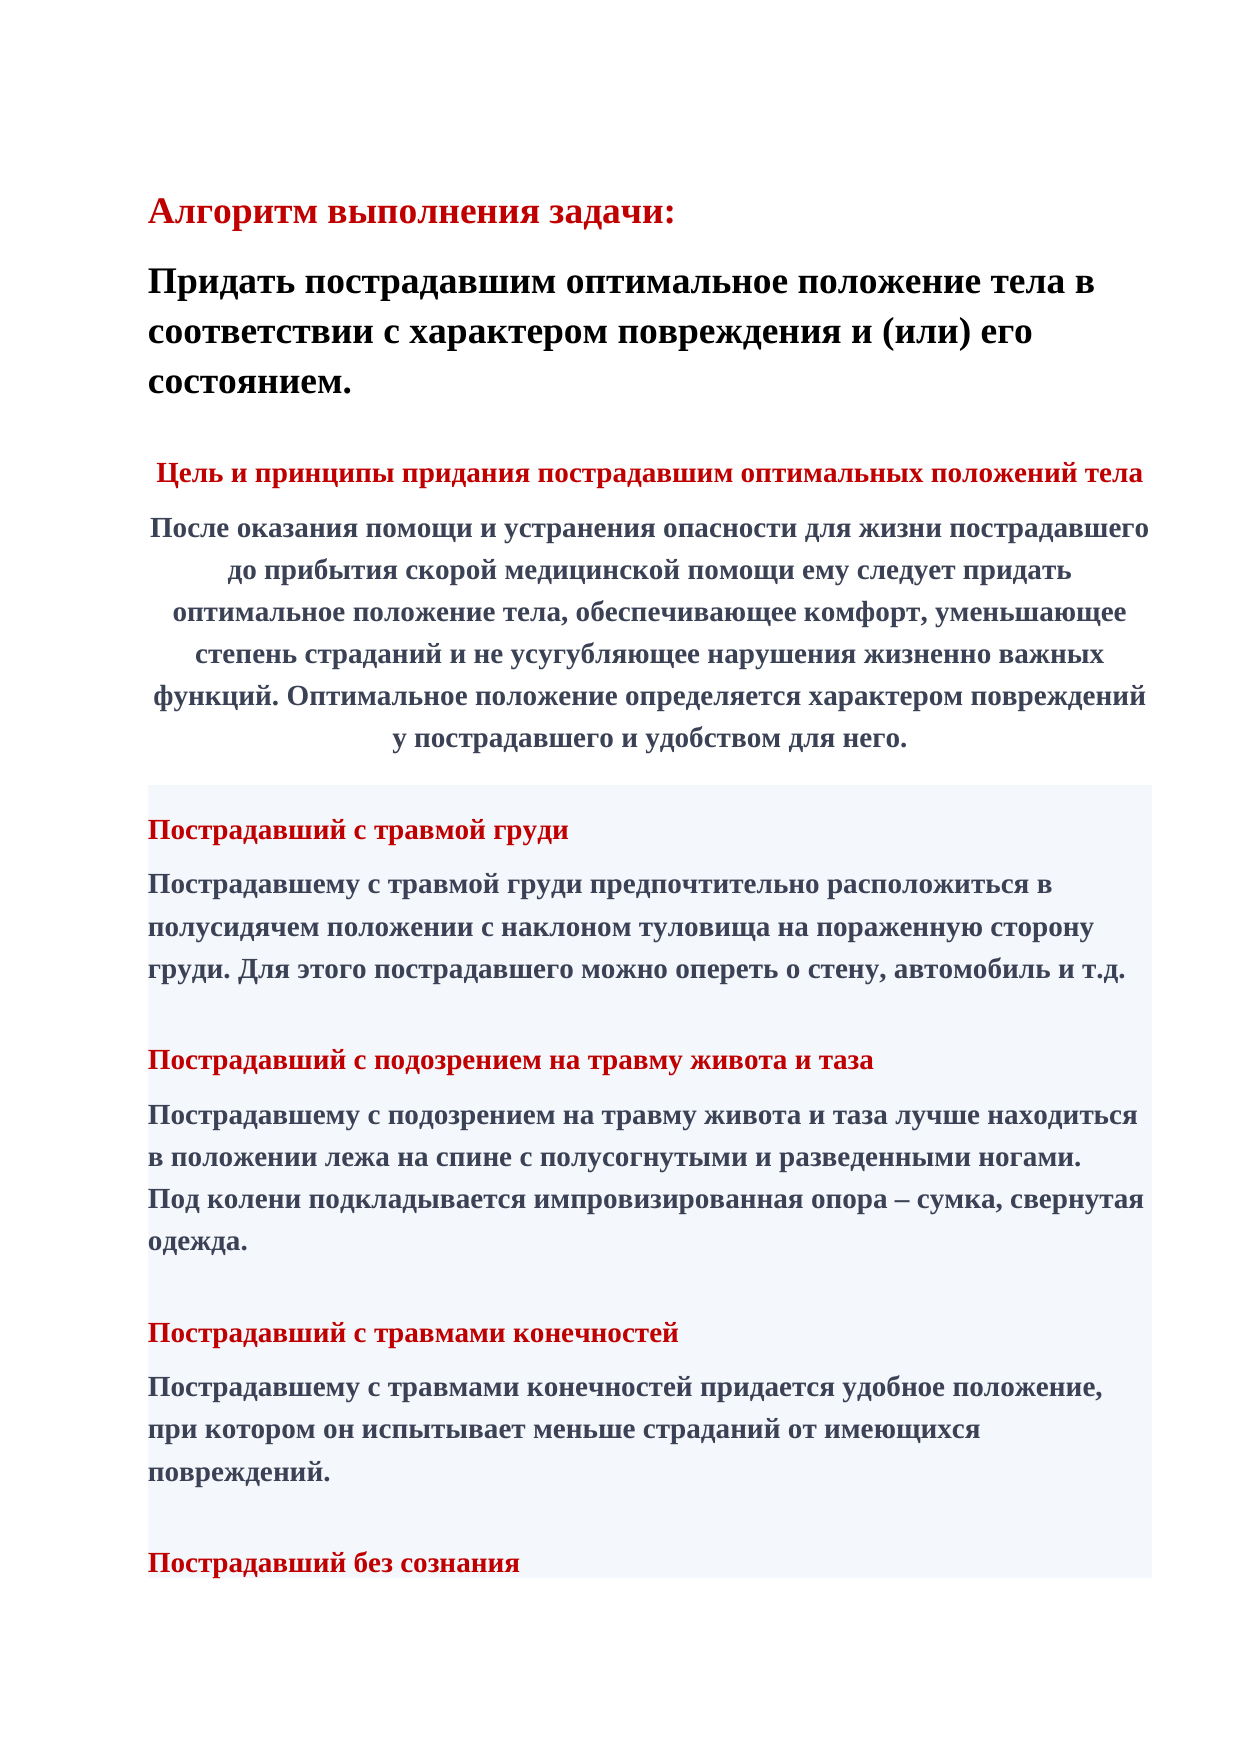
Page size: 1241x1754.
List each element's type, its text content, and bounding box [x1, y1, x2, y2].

text Пострадавшему с травмой груди предпочтительно расположиться в полусидячем положении с наклоном туловища на пораженную сторону груди. Для этого пострадавшего можно опереть о стену, автомобиль и т.д. [148, 858, 1152, 984]
text Пострадавший с подозрением на травму живота и таза [148, 1016, 1152, 1076]
text Алгоритм выполнения задачи: [148, 188, 1152, 232]
text Придать пострадавшим оптимальное положение тела в соответствии с характером повреждения и (или) его состоянием. [148, 259, 1152, 401]
text Цель и принципы придания пострадавшим оптимальных положений тела [148, 428, 1152, 488]
text Пострадавший без сознания [148, 1518, 1152, 1578]
text Пострадавший с травмами конечностей [148, 1288, 1152, 1348]
text Пострадавшему с подозрением на травму живота и таза лучше находиться в положении лежа на спине с полусогнутыми и разведенными ногами. Под колени подкладывается импровизированная опора – сумка, свернутая одежда. [148, 1088, 1152, 1257]
text Пострадавший с травмой груди [148, 785, 1152, 845]
text Пострадавшему с травмами конечностей придается удобное положение, при котором он испытывает меньше страданий от имеющихся повреждений. [148, 1361, 1152, 1487]
text После оказания помощи и устранения опасности для жизни пострадавшего до прибытия скорой медицинской помощи ему следует придать оптимальное положение тела, обеспечивающее комфорт, уменьшающее степень страданий и не усугубляющее нарушения жизненно важных функций. Оптимальное положение определяется характером повреждений у пострадавшего и удобством для него. [148, 501, 1152, 754]
